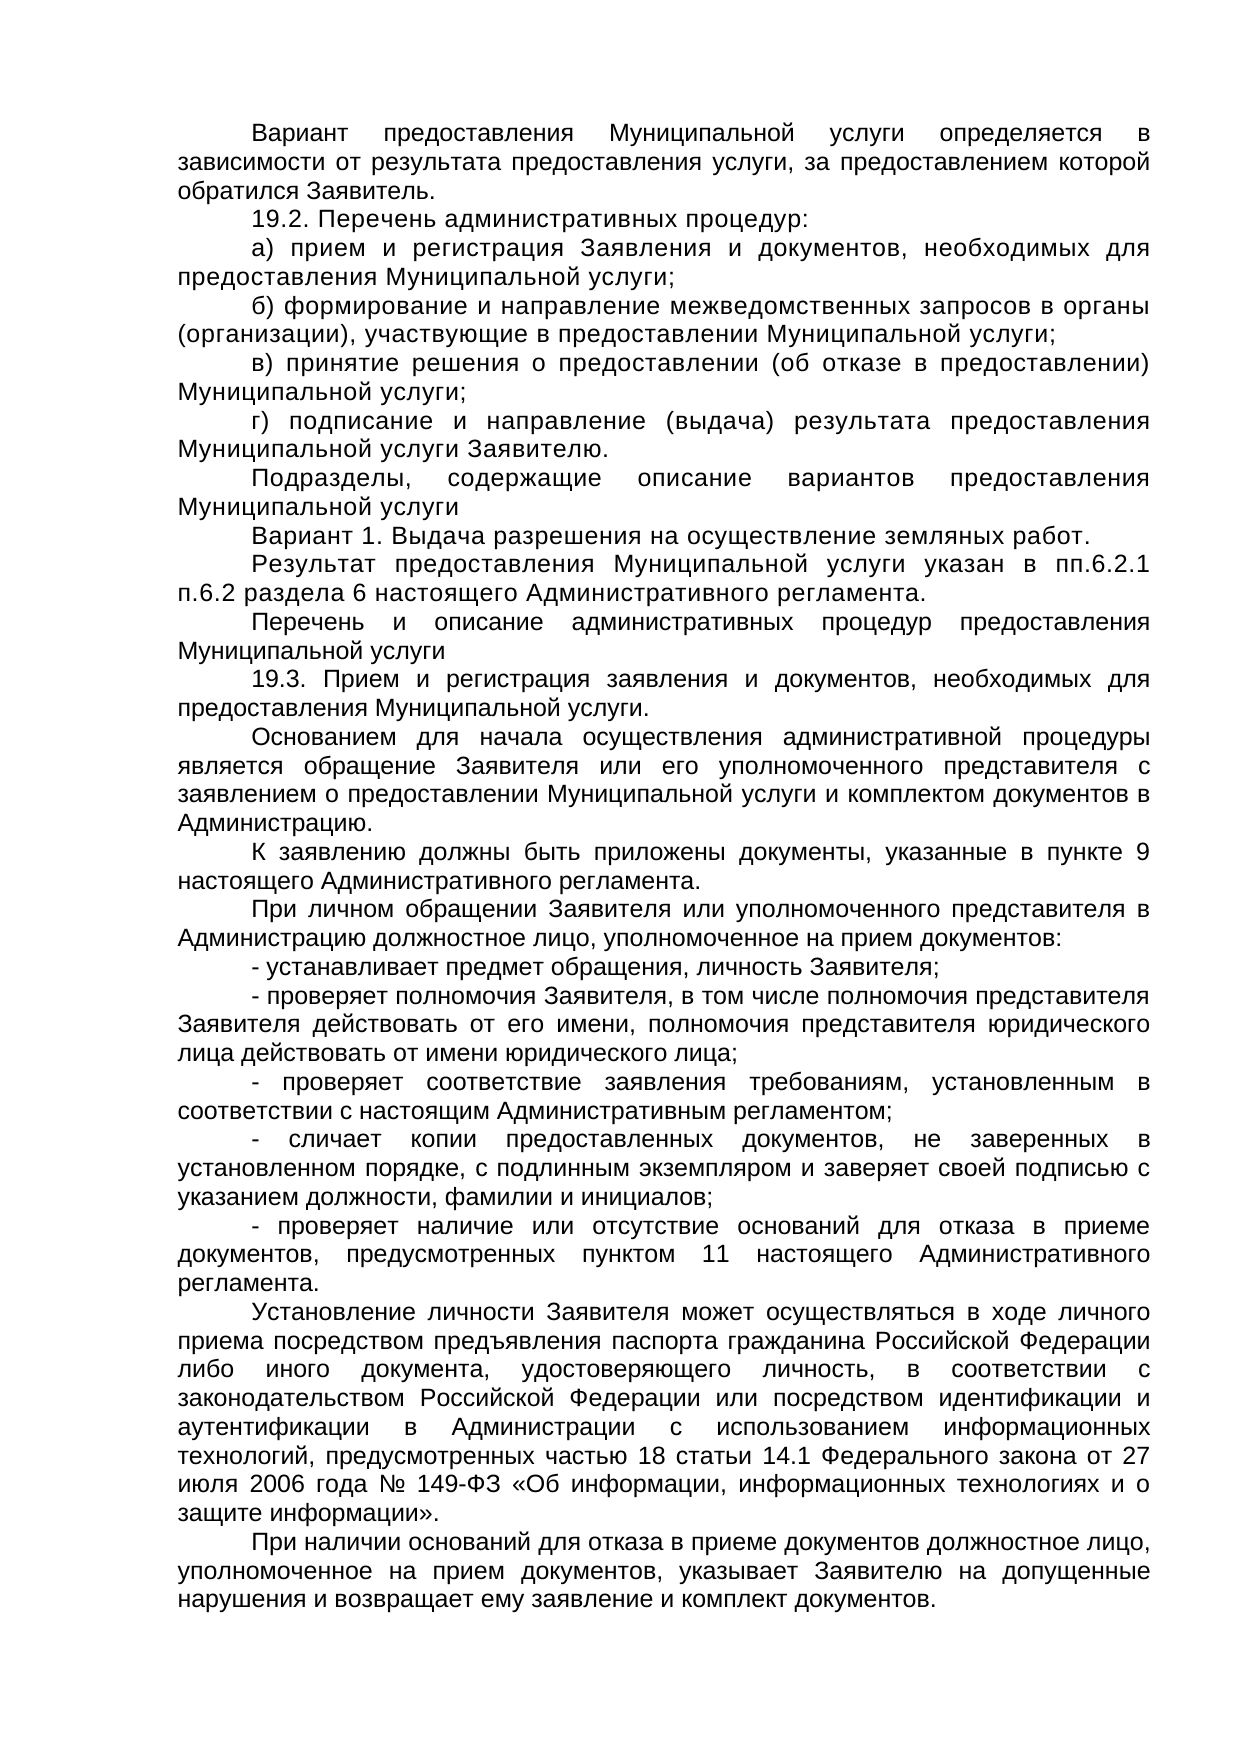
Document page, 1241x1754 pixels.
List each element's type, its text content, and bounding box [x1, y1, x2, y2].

text Перечень и описание административных процедур предоставления Муниципальной услуги [177, 607, 1152, 664]
text а) прием и регистрация Заявления и документов, необходимых для предоставления Муниципальной услуги; [177, 233, 1152, 291]
text - сличает копии предоставленных документов, не заверенных в установленном порядке, с подлинным экземпляром и заверяет своей подписью с указанием должности, фамилии и инициалов; [177, 1124, 1152, 1211]
text 19.2. Перечень административных процедур: [177, 204, 1152, 233]
text Установление личности Заявителя может осуществляться в ходе личного приема посредством предъявления паспорта гражданина Российской Федерации либо иного документа, удостоверяющего личность, в соответствии с законодательством Российской Федерации или посредством идентификации и аутентификации в Администрации с использованием информационных технологий, предусмотренных частью 18 статьи 14.1 Федерального закона от 27 июля 2006 года № 149-ФЗ «Об информации, информационных технологиях и о защите информации». [177, 1297, 1152, 1527]
text - проверяет соответствие заявления требованиям, установленным в соответствии с настоящим Административным регламентом; [177, 1067, 1152, 1124]
text Вариант 1. Выдача разрешения на осуществление земляных работ. [177, 521, 1152, 549]
text При наличии оснований для отказа в приеме документов должностное лицо, уполномоченное на прием документов, указывает Заявителю на допущенные нарушения и возвращает ему заявление и комплект документов. [177, 1527, 1152, 1613]
text При личном обращении Заявителя или уполномоченного представителя в Администрацию должностное лицо, уполномоченное на прием документов: [177, 894, 1152, 952]
text 19.3. Прием и регистрация заявления и документов, необходимых для предоставления Муниципальной услуги. [177, 664, 1152, 722]
text Результат предоставления Муниципальной услуги указан в пп.6.2.1 п.6.2 раздела 6 настоящего Административного регламента. [177, 549, 1152, 607]
text Подразделы, содержащие описание вариантов предоставления Муниципальной услуги [177, 463, 1152, 521]
text б) формирование и направление межведомственных запросов в органы (организации), участвующие в предоставлении Муниципальной услуги; [177, 291, 1152, 348]
text К заявлению должны быть приложены документы, указанные в пункте 9 настоящего Административного регламента. [177, 837, 1152, 894]
text Вариант предоставления Муниципальной услуги определяется в зависимости от результата предоставления услуги, за предоставлением которой обратился Заявитель. [177, 118, 1152, 204]
text - проверяет наличие или отсутствие оснований для отказа в приеме документов, предусмотренных пунктом 11 настоящего Административного регламента. [177, 1211, 1152, 1297]
text в) принятие решения о предоставлении (об отказе в предоставлении) Муниципальной услуги; [177, 348, 1152, 406]
text - устанавливает предмет обращения, личность Заявителя; [177, 952, 1152, 981]
text Основанием для начала осуществления административной процедуры является обращение Заявителя или его уполномоченного представителя с заявлением о предоставлении Муниципальной услуги и комплектом документов в Администрацию. [177, 722, 1152, 837]
text г) подписание и направление (выдача) результата предоставления Муниципальной услуги Заявителю. [177, 406, 1152, 463]
text - проверяет полномочия Заявителя, в том числе полномочия представителя Заявителя действовать от его имени, полномочия представителя юридического лица действовать от имени юридического лица; [177, 981, 1152, 1067]
